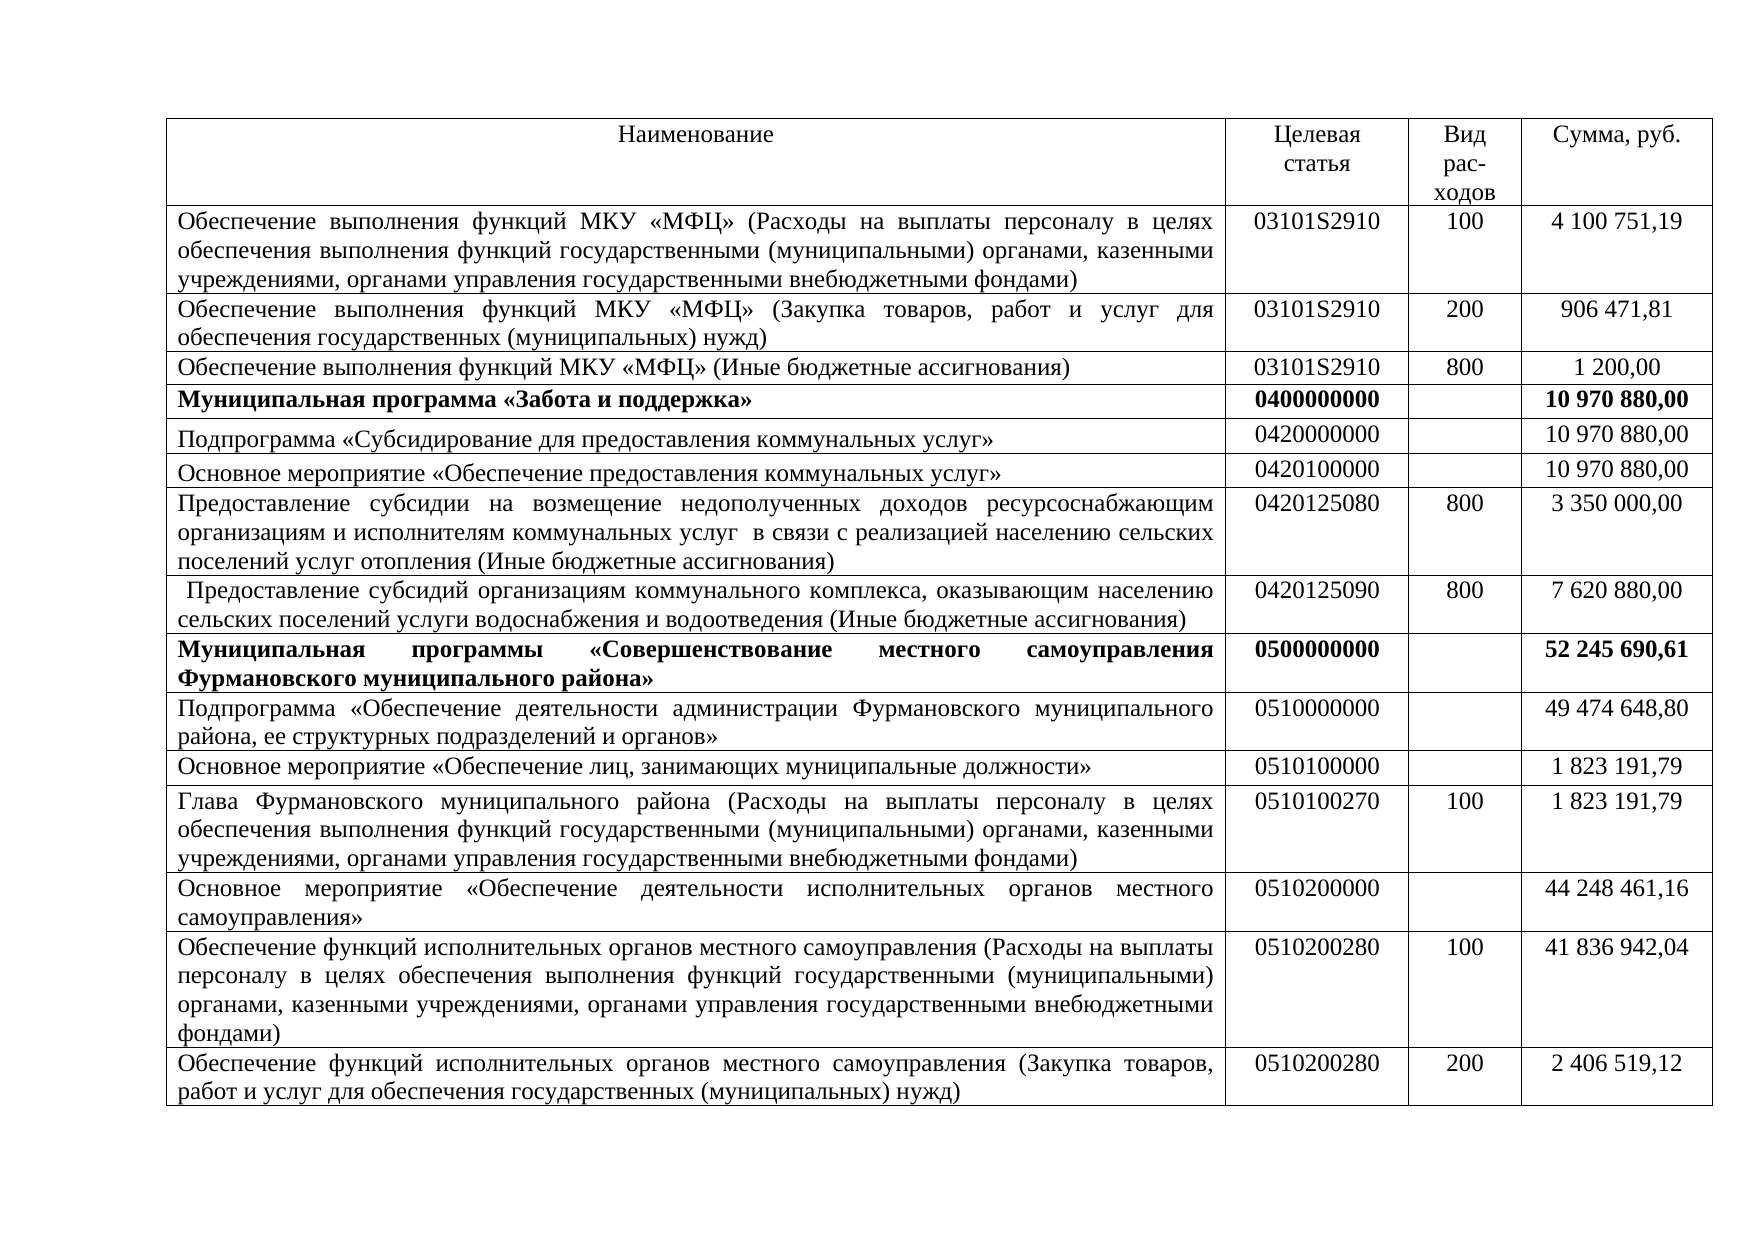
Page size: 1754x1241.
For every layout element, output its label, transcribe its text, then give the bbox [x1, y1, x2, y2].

table_header Вид рас-ходов [1409, 119, 1521, 205]
table_cell [1409, 693, 1521, 750]
table_cell Муниципальная программы «Совершенствование местного самоуправления Фурмановского муниципального района» [167, 634, 1225, 692]
table_cell 49 474 648,80 [1522, 693, 1712, 750]
table_cell 0420125080 [1226, 488, 1408, 574]
table_cell Предоставление субсидии на возмещение недополученных доходов ресурсоснабжающим организациям и исполнителям коммунальных услуг в связи с реализацией населению сельских поселений услуг отопления (Иные бюджетные ассигнования) [167, 488, 1225, 574]
table_cell 10 970 880,00 [1522, 454, 1712, 487]
table_cell [1409, 751, 1521, 785]
table_cell 800 [1409, 352, 1521, 383]
table_cell Предоставление субсидий организациям коммунального комплекса, оказывающим населению сельских поселений услуги водоснабжения и водоотведения (Иные бюджетные ассигнования) [167, 576, 1225, 633]
table_header Целевая статья [1226, 119, 1408, 205]
table_cell 0510000000 [1226, 693, 1408, 750]
table_cell [1409, 385, 1521, 418]
table_cell [1409, 419, 1521, 453]
table_cell Обеспечение функций исполнительных органов местного самоуправления (Расходы на выплаты персоналу в целях обеспечения выполнения функций государственными (муниципальными) органами, казенными учреждениями, органами управления государственными внебюджетными фондами) [167, 932, 1225, 1047]
table_cell 0420100000 [1226, 454, 1408, 487]
table_cell 1 823 191,79 [1522, 786, 1712, 872]
table_cell 200 [1409, 1048, 1521, 1105]
table_cell 44 248 461,16 [1522, 873, 1712, 931]
table_cell 7 620 880,00 [1522, 576, 1712, 633]
table_cell Обеспечение выполнения функций МКУ «МФЦ» (Расходы на выплаты персоналу в целях обеспечения выполнения функций государственными (муниципальными) органами, казенными учреждениями, органами управления государственными внебюджетными фондами) [167, 206, 1225, 293]
table_cell 10 970 880,00 [1522, 385, 1712, 418]
table_cell 3 350 000,00 [1522, 488, 1712, 574]
table_cell 100 [1409, 206, 1521, 293]
table_cell 0420000000 [1226, 419, 1408, 453]
table_cell 41 836 942,04 [1522, 932, 1712, 1047]
table_cell Подпрограмма «Субсидирование для предоставления коммунальных услуг» [167, 419, 1225, 453]
table_cell 1 823 191,79 [1522, 751, 1712, 785]
table_cell 0510200000 [1226, 873, 1408, 931]
table_cell 0400000000 [1226, 385, 1408, 418]
table_cell 10 970 880,00 [1522, 419, 1712, 453]
table_cell Основное мероприятие «Обеспечение деятельности исполнительных органов местного самоуправления» [167, 873, 1225, 931]
table_cell Подпрограмма «Обеспечение деятельности администрации Фурмановского муниципального района, ее структурных подразделений и органов» [167, 693, 1225, 750]
table_cell 03101S2910 [1226, 206, 1408, 293]
table_cell Обеспечение выполнения функций МКУ «МФЦ» (Закупка товаров, работ и услуг для обеспечения государственных (муниципальных) нужд) [167, 294, 1225, 351]
table_cell 800 [1409, 576, 1521, 633]
table_cell Муниципальная программа «Забота и поддержка» [167, 385, 1225, 418]
table_cell 800 [1409, 488, 1521, 574]
table_cell 2 406 519,12 [1522, 1048, 1712, 1105]
table_cell 0510100000 [1226, 751, 1408, 785]
table_cell 100 [1409, 786, 1521, 872]
table_cell 4 100 751,19 [1522, 206, 1712, 293]
table_cell 03101S2910 [1226, 352, 1408, 383]
table_header Сумма, руб. [1522, 119, 1712, 205]
table_header Наименование [167, 119, 1225, 205]
table_cell 0420125090 [1226, 576, 1408, 633]
table_cell 0510200280 [1226, 932, 1408, 1047]
table_cell [1409, 454, 1521, 487]
table_cell 200 [1409, 294, 1521, 351]
table_cell Обеспечение функций исполнительных органов местного самоуправления (Закупка товаров, работ и услуг для обеспечения государственных (муниципальных) нужд) [167, 1048, 1225, 1105]
table_cell Основное мероприятие «Обеспечение предоставления коммунальных услуг» [167, 454, 1225, 487]
table_cell Обеспечение выполнения функций МКУ «МФЦ» (Иные бюджетные ассигнования) [167, 352, 1225, 383]
table_cell 1 200,00 [1522, 352, 1712, 383]
table_cell Глава Фурмановского муниципального района (Расходы на выплаты персоналу в целях обеспечения выполнения функций государственными (муниципальными) органами, казенными учреждениями, органами управления государственными внебюджетными фондами) [167, 786, 1225, 872]
table_cell [1409, 634, 1521, 692]
table_cell 100 [1409, 932, 1521, 1047]
table_cell 52 245 690,61 [1522, 634, 1712, 692]
table_cell Основное мероприятие «Обеспечение лиц, занимающих муниципальные должности» [167, 751, 1225, 785]
table_cell 0510200280 [1226, 1048, 1408, 1105]
table_cell 0510100270 [1226, 786, 1408, 872]
table_cell 0500000000 [1226, 634, 1408, 692]
table_cell [1409, 873, 1521, 931]
table_cell 906 471,81 [1522, 294, 1712, 351]
table_cell 03101S2910 [1226, 294, 1408, 351]
